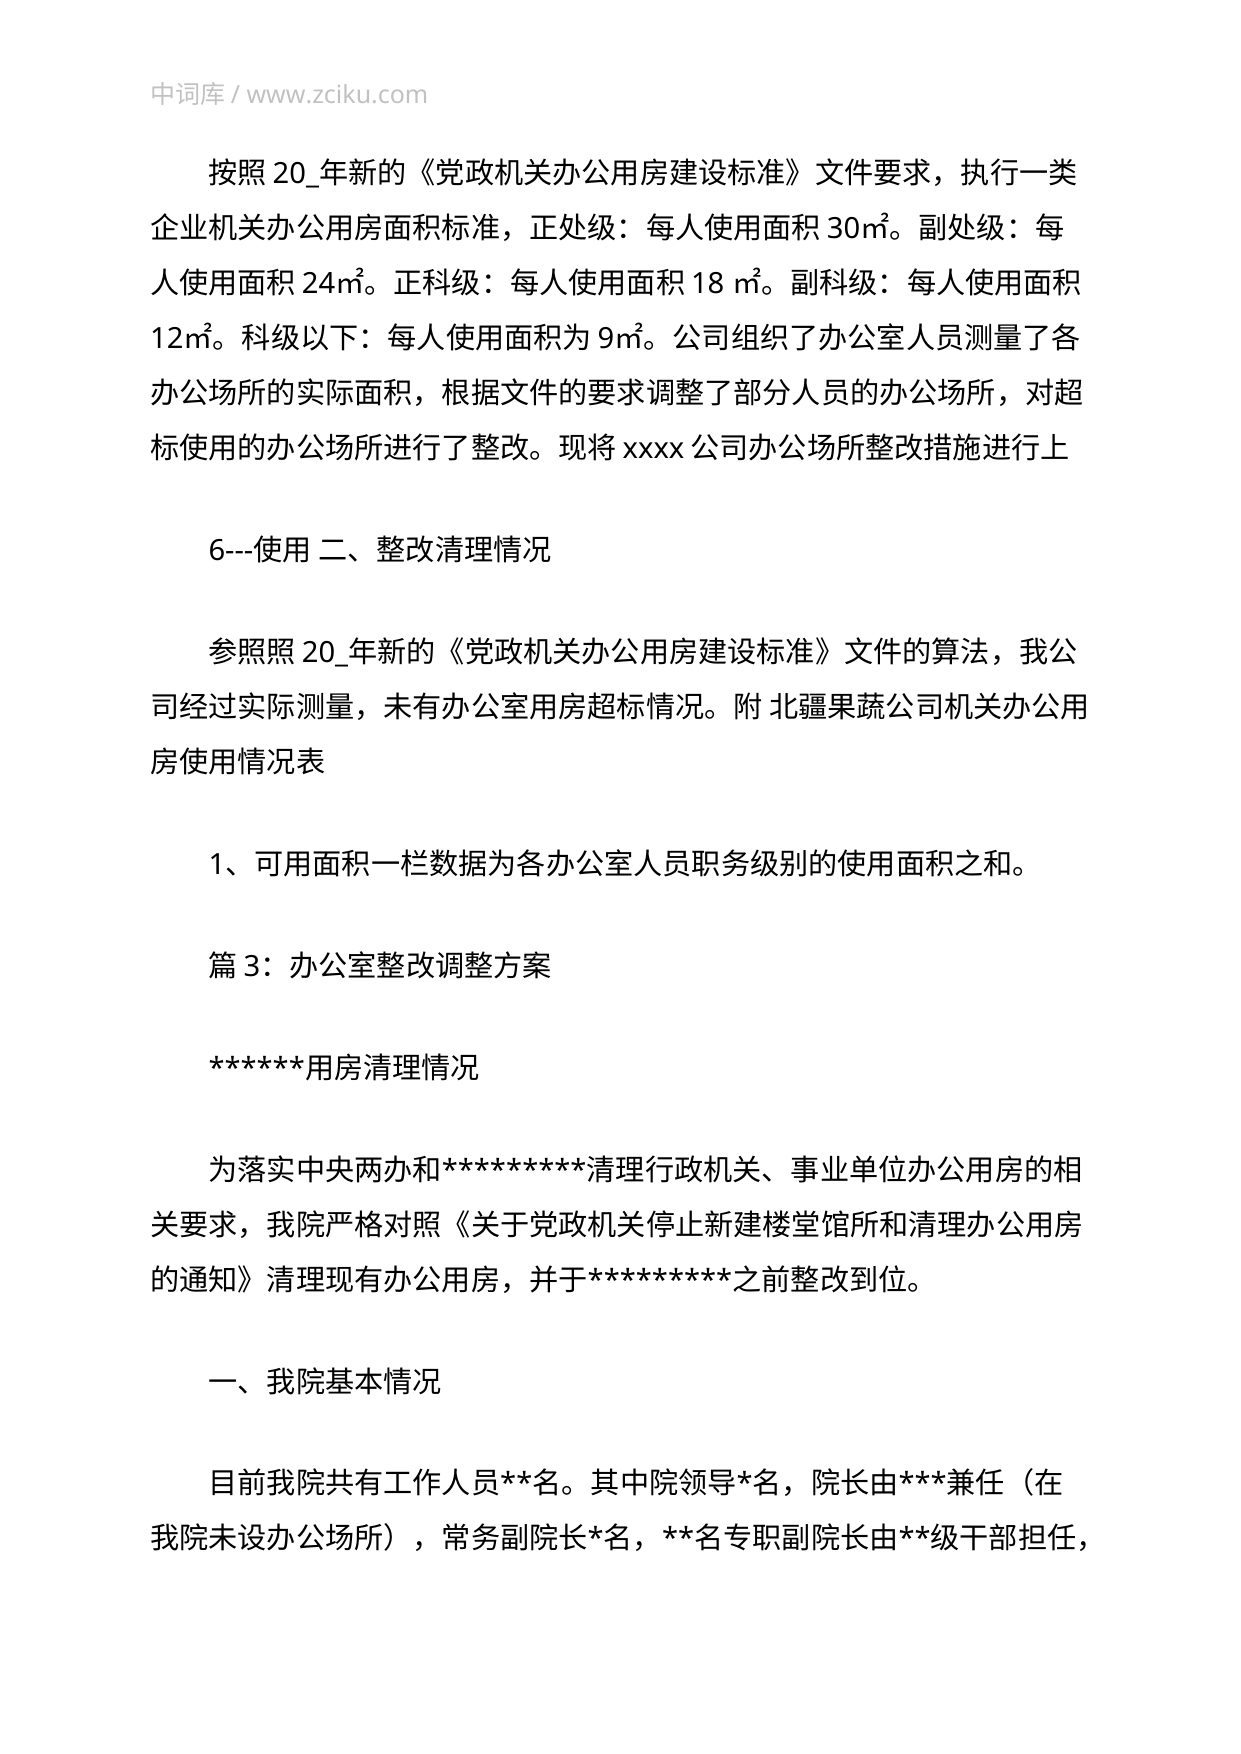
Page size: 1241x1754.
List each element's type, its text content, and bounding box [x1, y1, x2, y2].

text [150, 1460, 1090, 1557]
text 6---使用 二、整改清理情况 [150, 527, 1090, 569]
text 为落实中央两办和*********清理行政机关、事业单位办公用房的相关要求，我院严格对照《关于党政机关停止新建楼堂馆所和清理办公用房的通知》清理现有办公用房，并于*********之前整改到位。 [150, 1146, 1090, 1299]
text 1、可用面积一栏数据为各办公室人员职务级别的使用面积之和。 [150, 841, 1090, 883]
text 一、我院基本情况 [150, 1358, 1090, 1401]
text 按照20_年新的《党政机关办公用房建设标准》文件要求，执行一类企业机关办公用房面积标准，正处级：每人使用面积30㎡。副处级：每人使用面积24㎡。正科级：每人使用面积18 ㎡。副科级：每人使用面积12㎡。科级以下：每人使用面积为9㎡。公司组织了办公室人员测量了各办公场所的实际面积，根据文件的要求调整了部分人员的办公场所，对超标使用的办公场所进行了整改。现将xxxx公司办公场所整改措施进行上 [150, 150, 1090, 467]
text 参照照20_年新的《党政机关办公用房建设标准》文件的算法，我公司经过实际测量，未有办公室用房超标情况。附 北疆果蔬公司机关办公用房使用情况表 [150, 629, 1090, 781]
text 篇3：办公室整改调整方案 [150, 942, 1090, 985]
text ******用房清理情况 [150, 1044, 1090, 1087]
